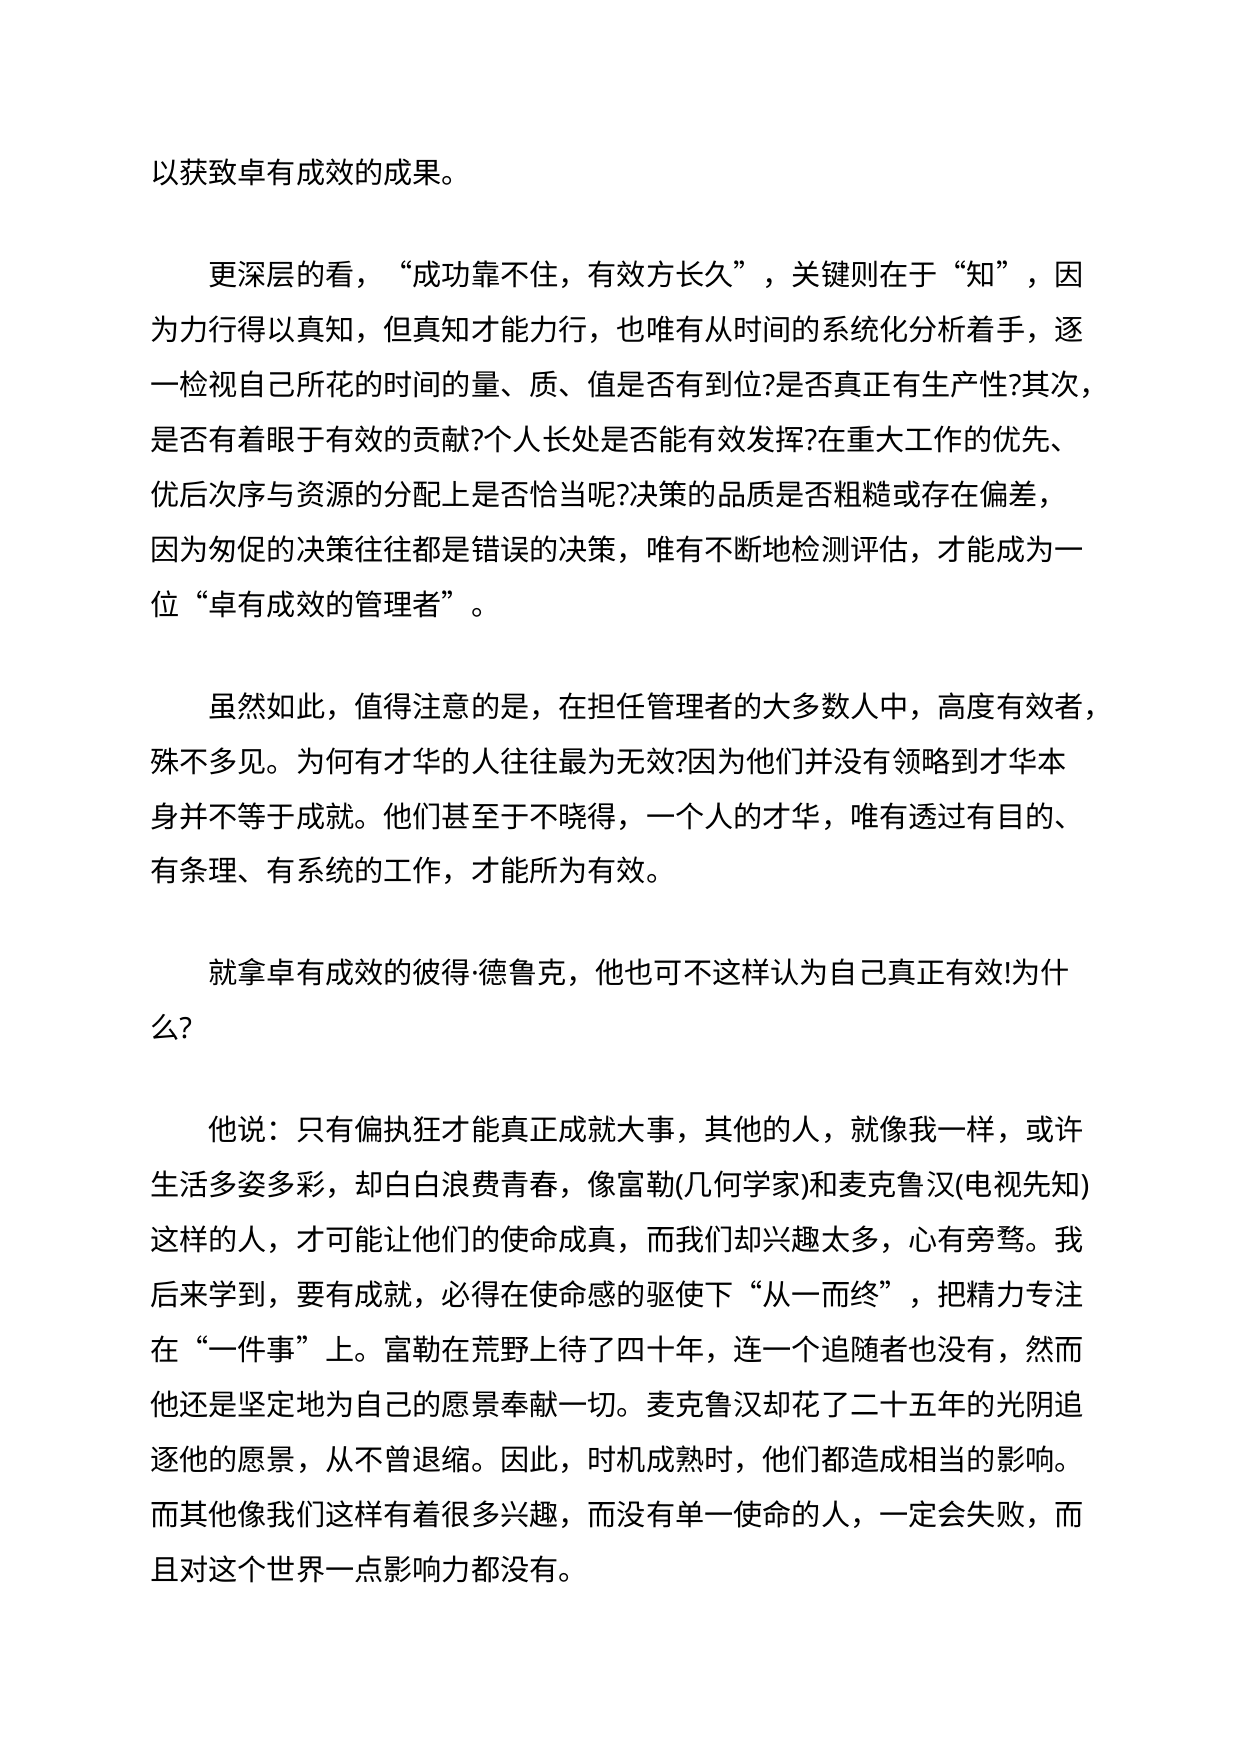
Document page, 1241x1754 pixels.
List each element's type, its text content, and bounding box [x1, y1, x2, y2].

text 虽然如此，值得注意的是，在担任管理者的大多数人中，高度有效者，殊不多见。为何有才华的人往往最为无效?因为他们并没有领略到才华本身并不等于成就。他们甚至于不晓得，一个人的才华，唯有透过有目的、有条理、有系统的工作，才能所为有效。 [150, 683, 1090, 890]
text 更深层的看，“成功靠不住，有效方长久”，关键则在于“知”，因为力行得以真知，但真知才能力行，也唯有从时间的系统化分析着手，逐一检视自己所花的时间的量、质、值是否有到位?是否真正有生产性?其次，是否有着眼于有效的贡献?个人长处是否能有效发挥?在重大工作的优先、优后次序与资源的分配上是否恰当呢?决策的品质是否粗糙或存在偏差，因为匆促的决策往往都是错误的决策，唯有不断地检测评估，才能成为一位“卓有成效的管理者”。 [150, 252, 1090, 624]
text 他说：只有偏执狂才能真正成就大事，其他的人，就像我一样，或许生活多姿多彩，却白白浪费青春，像富勒(几何学家)和麦克鲁汉(电视先知)这样的人，才可能让他们的使命成真，而我们却兴趣太多，心有旁骛。我后来学到，要有成就，必得在使命感的驱使下“从一而终”，把精力专注在“一件事”上。富勒在荒野上待了四十年，连一个追随者也没有，然而他还是坚定地为自己的愿景奉献一切。麦克鲁汉却花了二十五年的光阴追逐他的愿景，从不曾退缩。因此，时机成熟时，他们都造成相当的影响。而其他像我们这样有着很多兴趣，而没有单一使命的人，一定会失败，而且对这个世界一点影响力都没有。 [150, 1107, 1090, 1588]
text 就拿卓有成效的彼得·德鲁克，他也可不这样认为自己真正有效!为什么? [150, 950, 1090, 1047]
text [150, 150, 1090, 192]
